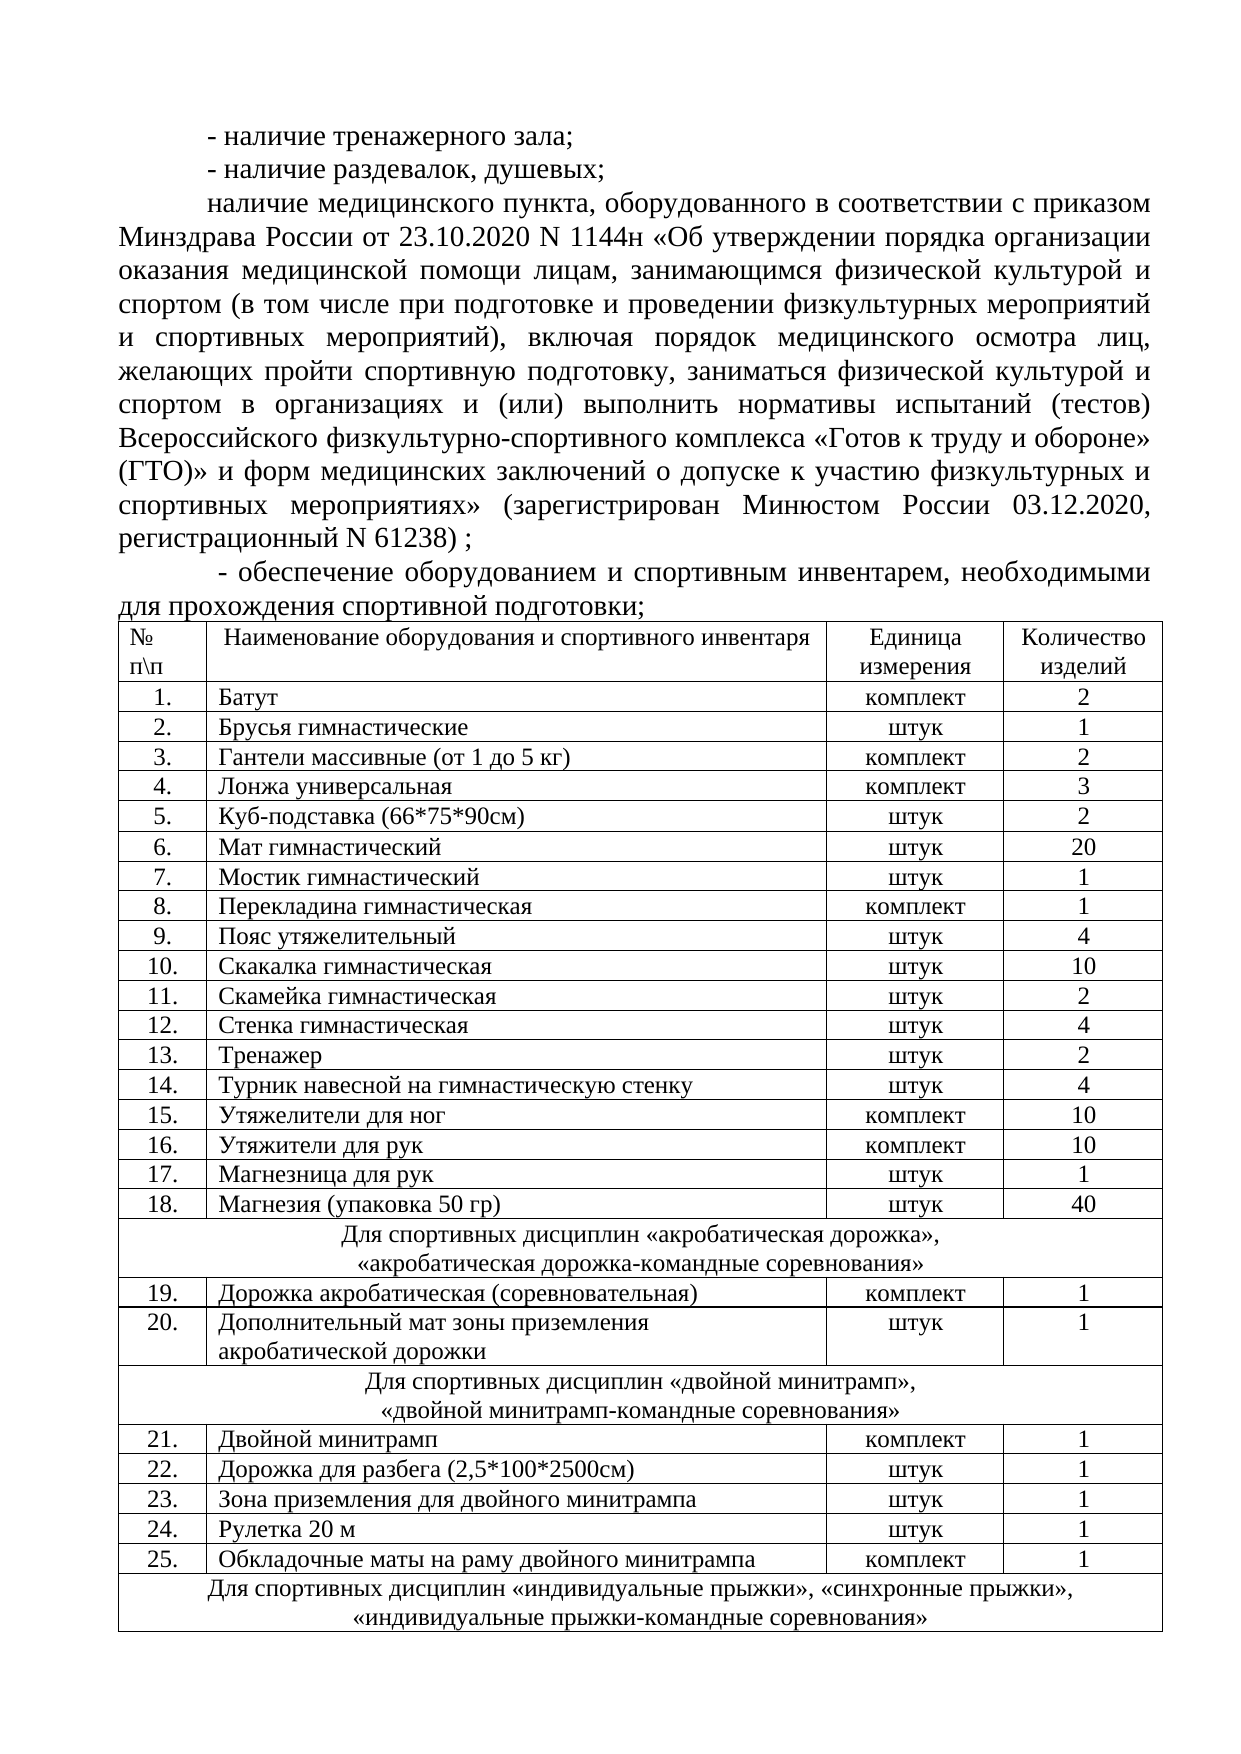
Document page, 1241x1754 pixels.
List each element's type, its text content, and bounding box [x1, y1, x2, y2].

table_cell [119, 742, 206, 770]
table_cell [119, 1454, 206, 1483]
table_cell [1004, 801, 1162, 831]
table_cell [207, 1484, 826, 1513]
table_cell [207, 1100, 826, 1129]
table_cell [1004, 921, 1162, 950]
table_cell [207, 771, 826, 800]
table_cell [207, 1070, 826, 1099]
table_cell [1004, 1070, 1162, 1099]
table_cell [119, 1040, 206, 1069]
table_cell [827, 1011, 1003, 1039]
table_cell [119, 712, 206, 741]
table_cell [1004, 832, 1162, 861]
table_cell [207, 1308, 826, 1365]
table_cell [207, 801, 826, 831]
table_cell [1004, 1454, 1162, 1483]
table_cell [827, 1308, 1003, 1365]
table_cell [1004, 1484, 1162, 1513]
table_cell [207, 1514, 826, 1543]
text - наличие раздевалок, душевых; [118, 152, 1152, 185]
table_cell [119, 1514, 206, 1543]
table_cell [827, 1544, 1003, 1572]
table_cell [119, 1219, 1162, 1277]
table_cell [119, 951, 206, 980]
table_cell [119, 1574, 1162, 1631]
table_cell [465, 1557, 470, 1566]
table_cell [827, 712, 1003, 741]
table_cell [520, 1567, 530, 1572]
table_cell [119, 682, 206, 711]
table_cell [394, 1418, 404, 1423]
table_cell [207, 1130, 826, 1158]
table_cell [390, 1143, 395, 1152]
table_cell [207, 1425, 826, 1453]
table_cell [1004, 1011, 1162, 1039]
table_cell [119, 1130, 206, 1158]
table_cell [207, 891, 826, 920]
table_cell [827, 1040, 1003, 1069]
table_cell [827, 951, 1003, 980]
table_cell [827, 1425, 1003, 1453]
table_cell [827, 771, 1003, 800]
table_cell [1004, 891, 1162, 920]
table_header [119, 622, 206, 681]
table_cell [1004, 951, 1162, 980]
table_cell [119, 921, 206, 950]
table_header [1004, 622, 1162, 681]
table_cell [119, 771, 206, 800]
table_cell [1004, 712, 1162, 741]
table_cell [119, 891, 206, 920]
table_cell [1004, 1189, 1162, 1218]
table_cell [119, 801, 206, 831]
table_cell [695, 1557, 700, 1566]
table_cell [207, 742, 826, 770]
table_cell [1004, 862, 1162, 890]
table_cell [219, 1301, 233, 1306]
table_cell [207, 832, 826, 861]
text - обеспечение оборудованием и спортивным инвентарем, необходимыми для прохождения спортивной подготовки; [118, 554, 1152, 621]
text - наличие тренажерного зала; [118, 118, 1152, 152]
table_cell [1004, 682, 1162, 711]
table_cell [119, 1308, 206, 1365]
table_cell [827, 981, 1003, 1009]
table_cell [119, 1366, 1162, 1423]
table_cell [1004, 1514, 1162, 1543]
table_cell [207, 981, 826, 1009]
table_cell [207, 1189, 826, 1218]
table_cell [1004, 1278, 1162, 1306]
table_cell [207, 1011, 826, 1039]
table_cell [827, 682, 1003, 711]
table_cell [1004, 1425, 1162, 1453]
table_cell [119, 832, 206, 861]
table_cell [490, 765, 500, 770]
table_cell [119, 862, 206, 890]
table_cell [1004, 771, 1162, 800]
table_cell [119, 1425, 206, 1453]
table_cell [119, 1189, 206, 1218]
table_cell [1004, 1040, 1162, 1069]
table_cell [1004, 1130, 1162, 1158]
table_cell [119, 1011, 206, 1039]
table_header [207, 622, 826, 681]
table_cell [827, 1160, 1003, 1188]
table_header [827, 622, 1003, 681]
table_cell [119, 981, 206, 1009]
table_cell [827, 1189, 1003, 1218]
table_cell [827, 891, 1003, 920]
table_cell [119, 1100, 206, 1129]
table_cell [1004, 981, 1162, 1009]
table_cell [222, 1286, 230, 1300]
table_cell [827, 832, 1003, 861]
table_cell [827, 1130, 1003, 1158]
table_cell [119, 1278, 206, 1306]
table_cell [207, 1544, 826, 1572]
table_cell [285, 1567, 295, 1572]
text наличие медицинского пункта, оборудованного в соответствии с приказом Минздрава России от 23.10.2020 N 1144н «Об утверждении порядка организации оказания медицинской помощи лицам, занимающимся физической культурой и спортом (в том числе при подготовке и проведении физкультурных мероприятий и спортивных мероприятий), включая порядок медицинского осмотра лиц, желающих пройти спортивную подготовку, заниматься физической культурой и спортом в организациях и (или) выполнить нормативы испытаний (тестов) Всероссийского физкультурно-спортивного комплекса «Готов к труду и обороне» (ГТО)» и форм медицинских заключений о допуске к участию физкультурных и спортивных мероприятиях» (зарегистрирован Минюстом России 03.12.2020, регистрационный N 61238) ; [118, 185, 1152, 554]
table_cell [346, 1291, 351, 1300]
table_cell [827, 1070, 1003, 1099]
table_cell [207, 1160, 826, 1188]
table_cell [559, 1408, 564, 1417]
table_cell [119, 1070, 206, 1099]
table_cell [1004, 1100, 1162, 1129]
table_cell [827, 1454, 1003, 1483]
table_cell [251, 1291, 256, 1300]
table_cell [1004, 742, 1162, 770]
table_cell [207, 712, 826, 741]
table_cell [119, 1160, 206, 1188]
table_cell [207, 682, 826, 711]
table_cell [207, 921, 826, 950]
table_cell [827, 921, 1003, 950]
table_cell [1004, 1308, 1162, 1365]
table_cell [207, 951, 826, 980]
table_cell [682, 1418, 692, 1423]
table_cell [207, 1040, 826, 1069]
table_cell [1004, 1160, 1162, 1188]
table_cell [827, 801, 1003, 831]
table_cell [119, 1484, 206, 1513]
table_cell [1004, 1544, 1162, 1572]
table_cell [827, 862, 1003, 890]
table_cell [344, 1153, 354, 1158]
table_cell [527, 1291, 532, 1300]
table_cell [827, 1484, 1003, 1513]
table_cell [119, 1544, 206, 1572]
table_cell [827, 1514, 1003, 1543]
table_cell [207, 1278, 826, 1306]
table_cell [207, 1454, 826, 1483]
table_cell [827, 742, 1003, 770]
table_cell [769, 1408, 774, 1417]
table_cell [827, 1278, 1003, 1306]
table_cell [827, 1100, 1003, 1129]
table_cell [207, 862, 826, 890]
